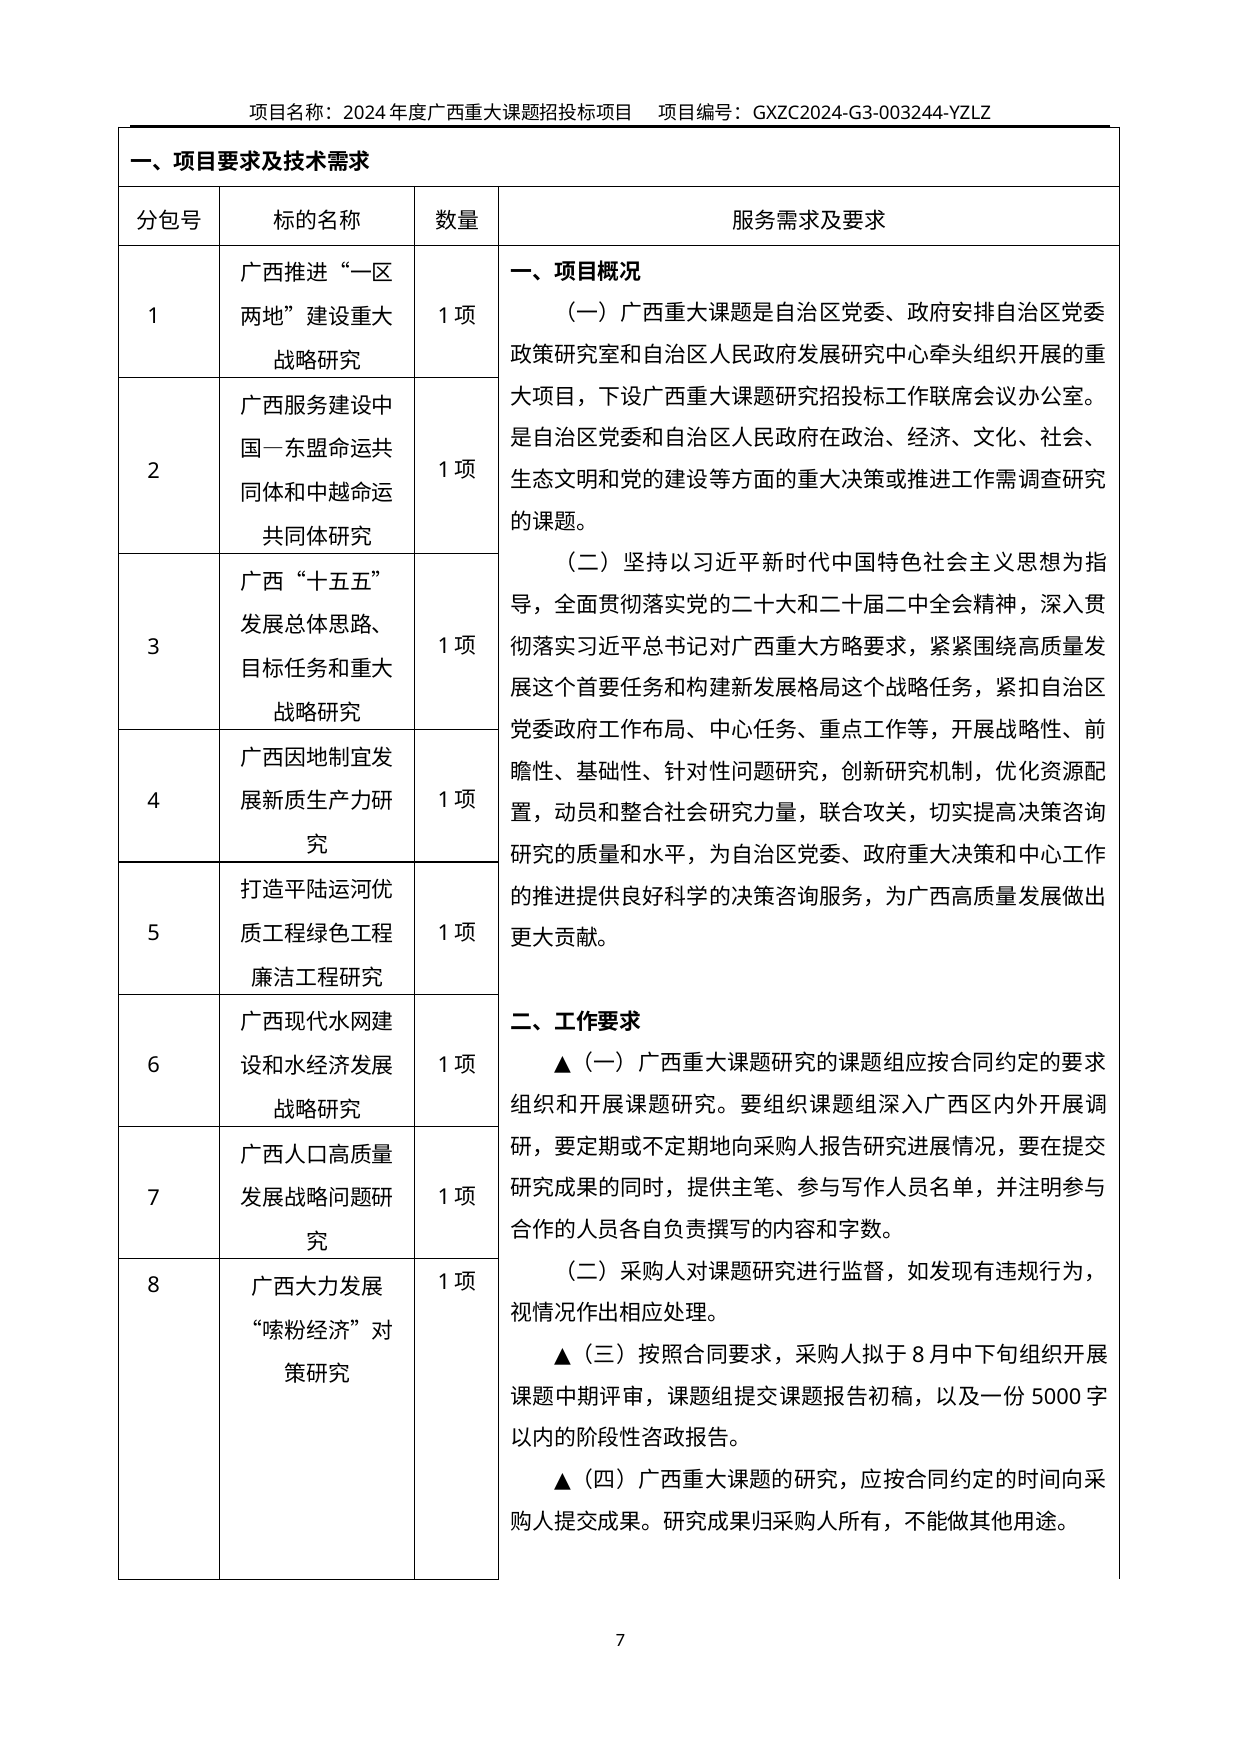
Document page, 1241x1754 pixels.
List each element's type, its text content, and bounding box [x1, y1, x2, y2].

table_cell 1项 [415, 730, 498, 861]
table_cell 数量 [415, 187, 498, 245]
table_cell 广西现代水网建设和水经济发展战略研究 [220, 995, 414, 1126]
table_cell [119, 246, 219, 377]
table_cell 1项 [415, 1259, 498, 1579]
table_header 一、项目要求及技术需求 [119, 128, 1119, 186]
table_cell 1项 [415, 554, 498, 729]
table_cell [119, 1127, 219, 1258]
table_cell [119, 730, 219, 861]
table_cell 广西推进“一区两地”建设重大战略研究 [220, 246, 414, 377]
table_cell 广西因地制宜发展新质生产力研究 [220, 730, 414, 861]
table_cell [119, 554, 219, 729]
table_cell 分包号 [119, 187, 219, 245]
table_cell 广西服务建设中国—东盟命运共同体和中越命运共同体研究 [220, 378, 414, 553]
table_cell 广西人口高质量发展战略问题研究 [220, 1127, 414, 1258]
table_cell 1项 [415, 246, 498, 377]
table_cell 1项 [415, 1127, 498, 1258]
table_cell 标的名称 [220, 187, 414, 245]
table_cell 广西“十五五”发展总体思路、目标任务和重大战略研究 [220, 554, 414, 729]
table_cell 1项 [415, 378, 498, 553]
table_cell [119, 863, 219, 994]
table_cell [119, 1259, 219, 1579]
table_cell 一、项目概况 （一）广西重大课题是自治区党委、政府安排自治区党委政策研究室和自治区人民政府发展研究中心牵头组织开展的重大项目，下设广西重大课题研究招投标工作联席会议办公室。是自治区党委和自治区人民政府在政治、经济、文化、社会、生态文明和党的建设等方面的重大决策或推进工作需调查研究的课题。 （二）坚持以习近平新时代中国特色社会主义思想为指导，全面贯彻落实党的二十大和二十届二中全会精神，深入贯彻落实习近平总书记对广西重大方略要求，紧紧围绕高质量发展这个首要任务和构建新发展格局这个战略任务，紧扣自治区党委政府工作布局、中心任务、重点工作等，开展战略性、前瞻性、基础性、针对性问题研究，创新研究机制，优化资源配置，动员和整合社会研究力量，联合攻关，切实提高决策咨询研究的质量和水平，为自治区党委、政府重大决策和中心工作的推进提供良好科学的决策咨询服务，为广西高质量发展做出更大贡献。 二、工作要求 ▲（一）广西重大课题研究的课题组应按合同约定的要求组织和开展课题研究。要组织课题组深入广西区内外开展调研，要定期或不定期地向采购人报告研究进展情况，要在提交研究成果的同时，提供主笔、参与写作人员名单，并注明参与合作的人员各自负责撰写的内容和字数。 （二）采购人对课题研究进行监督，如发现有违规行为，视情况作出相应处理。 ▲（三）按照合同要求，采购人拟于8月中下旬组织开展课题中期评审，课题组提交课题报告初稿，以及一份5000字以内的阶段性咨政报告。 ▲（四）广西重大课题的研究，应按合同约定的时间向采购人提交成果。研究成果归采购人所有，不能做其他用途。 三、人员要求（《广西重大课题研究投标申请书》单列，并另行单独装订成册，必须提供，否则投标无效。） （一）投标人需针对课题项目研究的需要组成课题组，其成员的数量、业务骨干所占比重和专业构成要符合课题项目的要求，并做到社会科学与自然科学、理论工作者与实际工作者、领导与专家学者的优化组合。若中标，课题组可在研究过程中视具体情况向采购人书面申请更改研究人员，否则该课题负责人将为其违约行为承担责任。 ▲（二）课题负责人须具有高级专业技术职称或担任过党政机关处级以上（含处级）领导职务，如无上述条件者须持有两名或以上高级专业技术职称者的书面推荐（推荐书中必须附有推荐人的高级专业技术职称证书作为证明材料）。 ▲（三）课题组前3名主要研究成员（含课题负责人）应为本科（含本科）以上学历或具有高级专业技术职称或担任过党政机关处级以上（含处级）领导职务（三者满足其一即可，需提供相关证书复印件），所从事工作和研究领域应与课题研究领域相关。 四、课题研究大纲 ▲必须针对所投标课题项目提供课题研究大纲，并另行单独装订成册，未提供课题研究大纲的作投标无效处理。 研究大纲采用暗标方式，封面及文内不得出现投标单位名称和人员信息（或者暗示投标人名称和人员的信息），否则投标无效。 五、成果验收 （一）课题研究任务完成后，由采购人根据课题涉密等级，成立研究成果评审验收委员会，组织专家对课题研究成果进行评审验收。 ▲（二）研究成果通过评审验收后，课题组必须报送如下材料的纸质版和电子版各1份： 1.完成3万字左右的研究报告； 2.完成5000字以内的研究成果提要； 3.课题研究工作报告。内容包括：成果名称、课题项目批准号、项目负责人、起止研究时间、课题组主要成员及各成员撰写的内容和字数、课题研究主要过程、技术路线、主要研究方法、成果主要内容及特点、主要应用方式等。 4.经费使用情况报告。 （三）研究成果评审验收前，由广西重大课题研究招投标工作联席会议办公室委托具有资质的部门对课题研究成果进行查重，查重总文字复制比不能超过20%，其中主要研究结论和对策措施的文字复制比不超过10%。 课题研究成果经初步审查后，由采购人组织课题研究成果验收委员会，按照验收大纲的要求进行评审验收。验收通过的课题研究成果，课题组必须根据评审验收委员会提出的意见建议进行进一步修改完善，然后报广西重大课题研究招投标工作联席会议办公室审查确定。 （四）采购人于鉴定验收前三天将课题研究成果的有关材料送达评委，供其审阅并写出个人的课题成果鉴定书面意见。 （五）评审验收的标准与内容 1.课题研究的技术路线是否正确，研究方法是否科学。 2.课题研究所使用的资料、数据是否准确、完整、详实、可信，论证的方法是否可靠，推算结论是否具有实践的检验性。 3.课题成果有无理论意义、实践意义，观点是否正确，论据是否充分，在理论和实践上有何创新，填补了哪些方面研究的空白，对策或政策建议是否具有可操作性，可以预期的经济效益、社会效益和理论价值、实践价值如何。 4.课题成果尚存在哪些问题与不足，需要作出哪些方面的补充、修改和完善。 5.课题研究成果是否通过鉴定，达到何种水平。 （六）采购人根据评审验收委员会的评审意见，提出该课题研究成果是否通过验收的意见，提交广西重大课题研究招投标工作联席会议办公室审定。通过评审验收的课题研究成果，由广西重大课题研究招投标工作联席会议办公室颁发《广西重大课题研究结题证书》。 ▲（七）课题组在合同规定结题日期内上交研究成果，由采购人组织专家对研究成果进行集中或通讯评审验收。若课题研究成果评审未通过，课题组必须根据评审专家提出的意见及建议进行进一步修改完善，由采购人另行组织复审，复审费用由课题组承担，若复审仍未通过，按合同约定予以撤项，剩余课题研究经费不再支付，退回自治区财政。 ▲（八）因不可抗力原因需要延期验收的课题，课题组须向采购方提出书面申请。经批准后在一定期限内仍无法完成研究任务的，应提前报告并办理撤项手续。 六、成果应用 ▲1.经验收合格后的课题研究成果，根据《中华人民共和国著作权法》相关规定，除署名权以外的著作权属于广西重大课题研究招投标工作联席会议办公室。未经批准，任何组织和个人不得引用、转载、扩散及公开发表。 2.广西重大课题研究成果的应用途径： （1）以课题研究成果为基础，形成自治区党委或自治区人民政府的有关决定或意见、办法、规定、政策、通知、实施方案等文件； （2）作为自治区党委、自治区人民政府有关会议文件、领导讲话和文章等文稿写作的参考材料； （3）呈报自治区党委、自治区人大常委会、自治区人民政府、自治区政协及有关领导作决策或工作参考； （4）以自治区党委、自治区人民政府的名义上报党中央、国务院及有关部门，或形成有关汇报材料； （5）分送自治区有关部门和市作决策参考或在工作中应用； （6）广西重大课题研究招投标工作联席会议办公室对课题研究成果（属内部机密或不宜公开的研究成果除外）进行汇编成册，公开发行或内部发行。 [499, 246, 1119, 1579]
table_cell 打造平陆运河优质工程绿色工程廉洁工程研究 [220, 863, 414, 994]
table_cell [119, 378, 219, 553]
table_cell 服务需求及要求 [499, 187, 1119, 245]
table_cell 1项 [415, 863, 498, 994]
table_cell 1项 [415, 995, 498, 1126]
table_cell 广西大力发展“嗦粉经济”对策研究 [220, 1259, 414, 1579]
table_cell [119, 995, 219, 1126]
